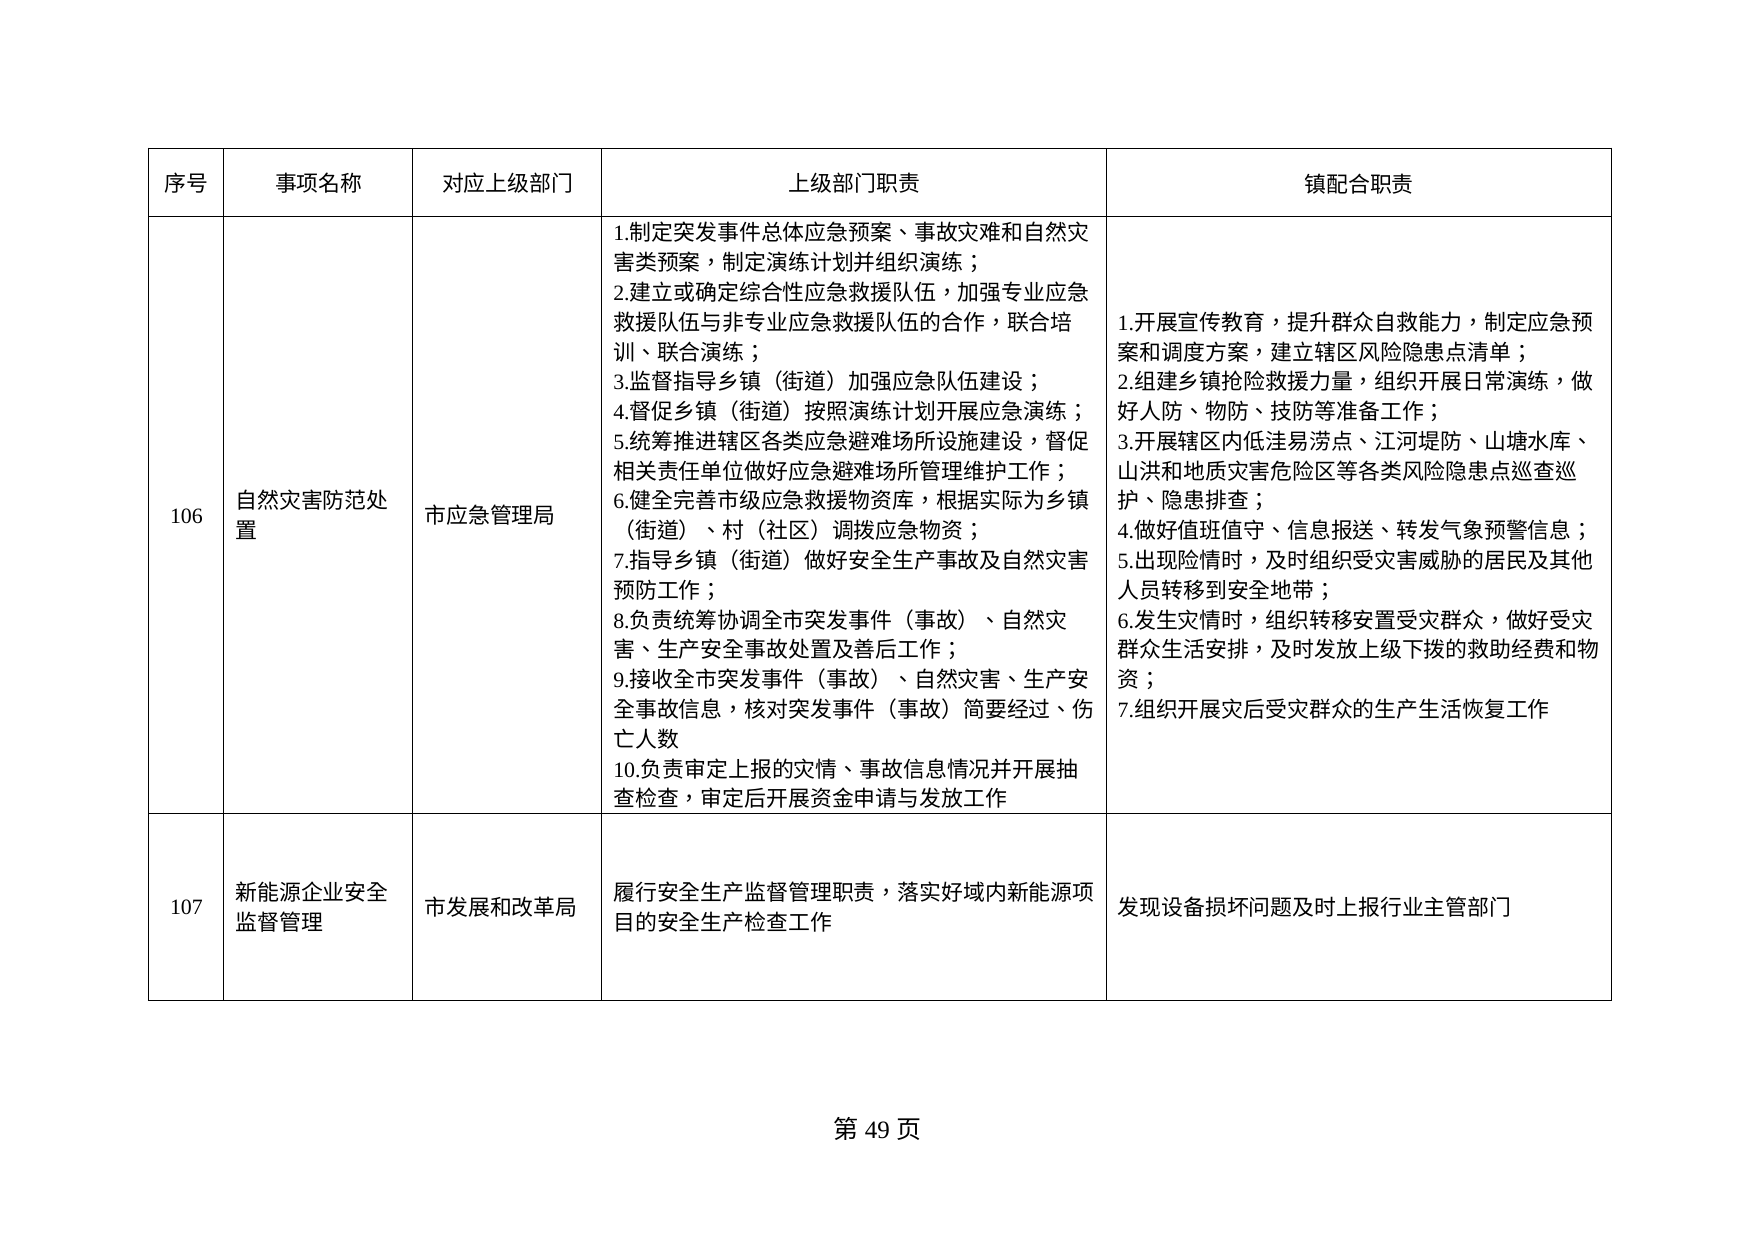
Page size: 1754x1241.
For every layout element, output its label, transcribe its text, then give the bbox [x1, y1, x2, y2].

table_header 上级部门职责 [602, 149, 1106, 216]
table_cell 1.制定突发事件总体应急预案、事故灾难和自然灾害类预案，制定演练计划并组织演练； 2.建立或确定综合性应急救援队伍，加强专业应急救援队伍与非专业应急救援队伍的合作，联合培训、联合演练； 3.监督指导乡镇（街道）加强应急队伍建设； 4.督促乡镇（街道）按照演练计划开展应急演练； 5.统筹推进辖区各类应急避难场所设施建设，督促相关责任单位做好应急避难场所管理维护工作； 6.健全完善市级应急救援物资库，根据实际为乡镇（街道）、村（社区）调拨应急物资； 7.指导乡镇（街道）做好安全生产事故及自然灾害预防工作； 8.负责统筹协调全市突发事件（事故）、自然灾害、生产安全事故处置及善后工作； 9.接收全市突发事件（事故）、自然灾害、生产安全事故信息，核对突发事件（事故）简要经过、伤亡人数 10.负责审定上报的灾情、事故信息情况并开展抽查检查，审定后开展资金申请与发放工作 [602, 217, 1106, 813]
table_cell 市发展和改革局 [413, 814, 601, 999]
table_cell 市应急管理局 [413, 217, 601, 813]
table_cell 新能源企业安全监督管理 [224, 814, 412, 999]
table_header 事项名称 [224, 149, 412, 216]
table_cell 106 [149, 217, 223, 813]
table_cell 履行安全生产监督管理职责，落实好域内新能源项目的安全生产检查工作 [602, 814, 1106, 999]
table_header 对应上级部门 [413, 149, 601, 216]
table_cell 发现设备损坏问题及时上报行业主管部门 [1107, 814, 1611, 999]
table_cell 1.开展宣传教育，提升群众自救能力，制定应急预案和调度方案，建立辖区风险隐患点清单； 2.组建乡镇抢险救援力量，组织开展日常演练，做好人防、物防、技防等准备工作； 3.开展辖区内低洼易涝点、江河堤防、山塘水库、山洪和地质灾害危险区等各类风险隐患点巡查巡护、隐患排查； 4.做好值班值守、信息报送、转发气象预警信息； 5.出现险情时，及时组织受灾害威胁的居民及其他人员转移到安全地带； 6.发生灾情时，组织转移安置受灾群众，做好受灾群众生活安排，及时发放上级下拨的救助经费和物资； 7.组织开展灾后受灾群众的生产生活恢复工作 [1107, 217, 1611, 813]
table_header 序号 [149, 149, 223, 216]
table_header 镇配合职责 [1107, 149, 1611, 216]
table_cell 107 [149, 814, 223, 999]
table_cell 自然灾害防范处置 [224, 217, 412, 813]
